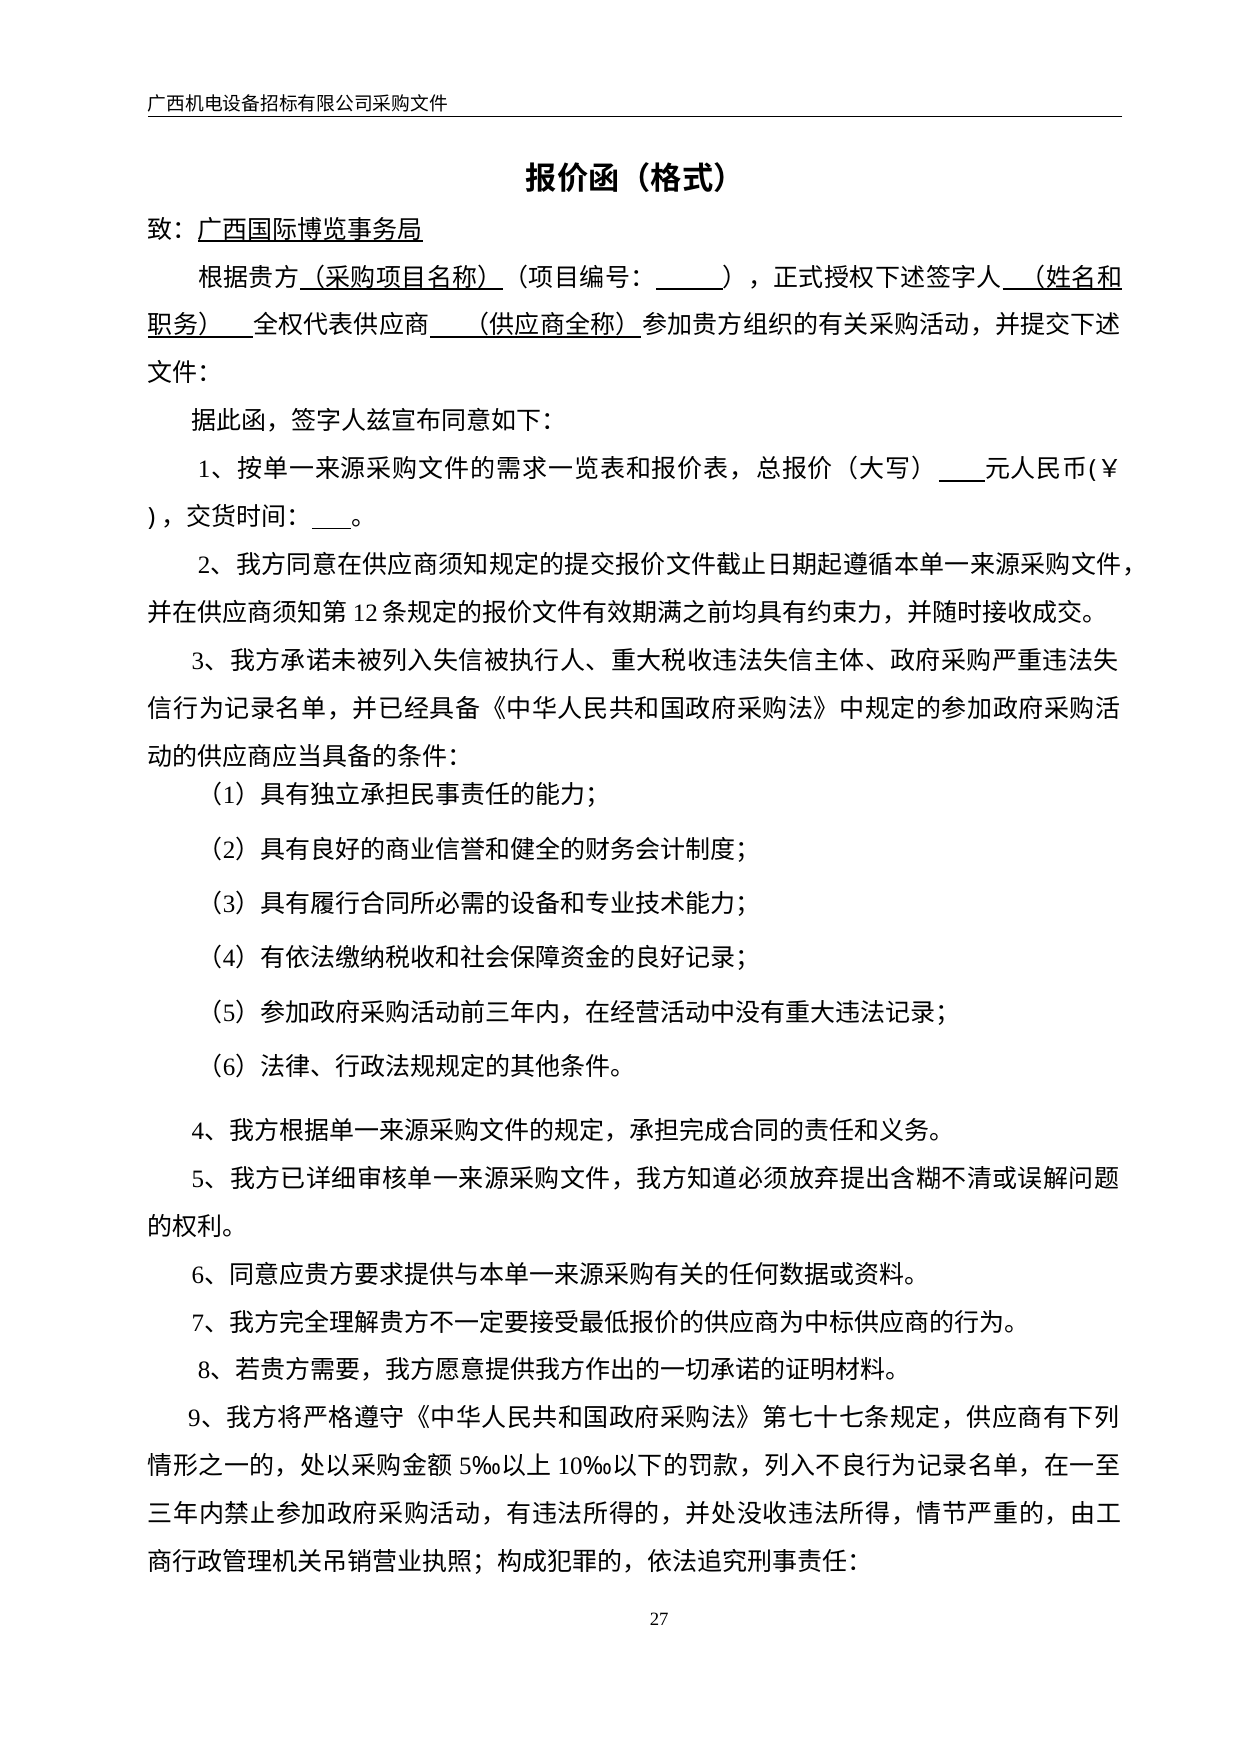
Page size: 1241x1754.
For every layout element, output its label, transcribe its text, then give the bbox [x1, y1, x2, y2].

text （3）具有履行合同所必需的设备和专业技术能力； [148, 883, 1122, 920]
text 致：广西国际博览事务局 [148, 200, 1122, 248]
text 7、我方完全理解贵方不一定要接受最低报价的供应商为中标供应商的行为。 [148, 1293, 1122, 1341]
text （1）具有独立承担民事责任的能力； [148, 775, 1122, 811]
text 3、我方承诺未被列入失信被执行人、重大税收违法失信主体、政府采购严重违法失信行为记录名单，并已经具备《中华人民共和国政府采购法》中规定的参加政府采购活动的供应商应当具备的条件： [148, 631, 1122, 775]
text 4、我方根据单一来源采购文件的规定，承担完成合同的责任和义务。 [148, 1101, 1122, 1149]
text 报价函（格式） [148, 148, 1122, 200]
text （5）参加政府采购活动前三年内，在经营活动中没有重大违法记录； [148, 992, 1122, 1028]
text （2）具有良好的商业信誉和健全的财务会计制度； [148, 829, 1122, 865]
text 据此函，签字人兹宣布同意如下： [148, 391, 1122, 439]
text 1、按单一来源采购文件的需求一览表和报价表，总报价（大写） 元人民币(￥ ) ，交货时间： 。 [148, 439, 1122, 535]
text 6、同意应贵方要求提供与本单一来源采购有关的任何数据或资料。 [148, 1245, 1122, 1293]
text 根据贵方（采购项目名称）（项目编号： ），正式授权下述签字人 （姓名和职务） 全权代表供应商 （供应商全称）参加贵方组织的有关采购活动，并提交下述文件： [148, 248, 1122, 391]
text 2、我方同意在供应商须知规定的提交报价文件截止日期起遵循本单一来源采购文件，并在供应商须知第12条规定的报价文件有效期满之前均具有约束力，并随时接收成交。 [148, 535, 1122, 631]
text （4）有依法缴纳税收和社会保障资金的良好记录； [148, 938, 1122, 974]
text 9、我方将严格遵守《中华人民共和国政府采购法》第七十七条规定，供应商有下列情形之一的，处以采购金额5‰以上10‰以下的罚款，列入不良行为记录名单，在一至三年内禁止参加政府采购活动，有违法所得的，并处没收违法所得，情节严重的，由工商行政管理机关吊销营业执照；构成犯罪的，依法追究刑事责任： [148, 1388, 1122, 1580]
text 5、我方已详细审核单一来源采购文件，我方知道必须放弃提出含糊不清或误解问题的权利。 [148, 1149, 1122, 1245]
text 8、若贵方需要，我方愿意提供我方作出的一切承诺的证明材料。 [148, 1341, 1122, 1388]
text （6）法律、行政法规规定的其他条件。 [148, 1047, 1122, 1083]
